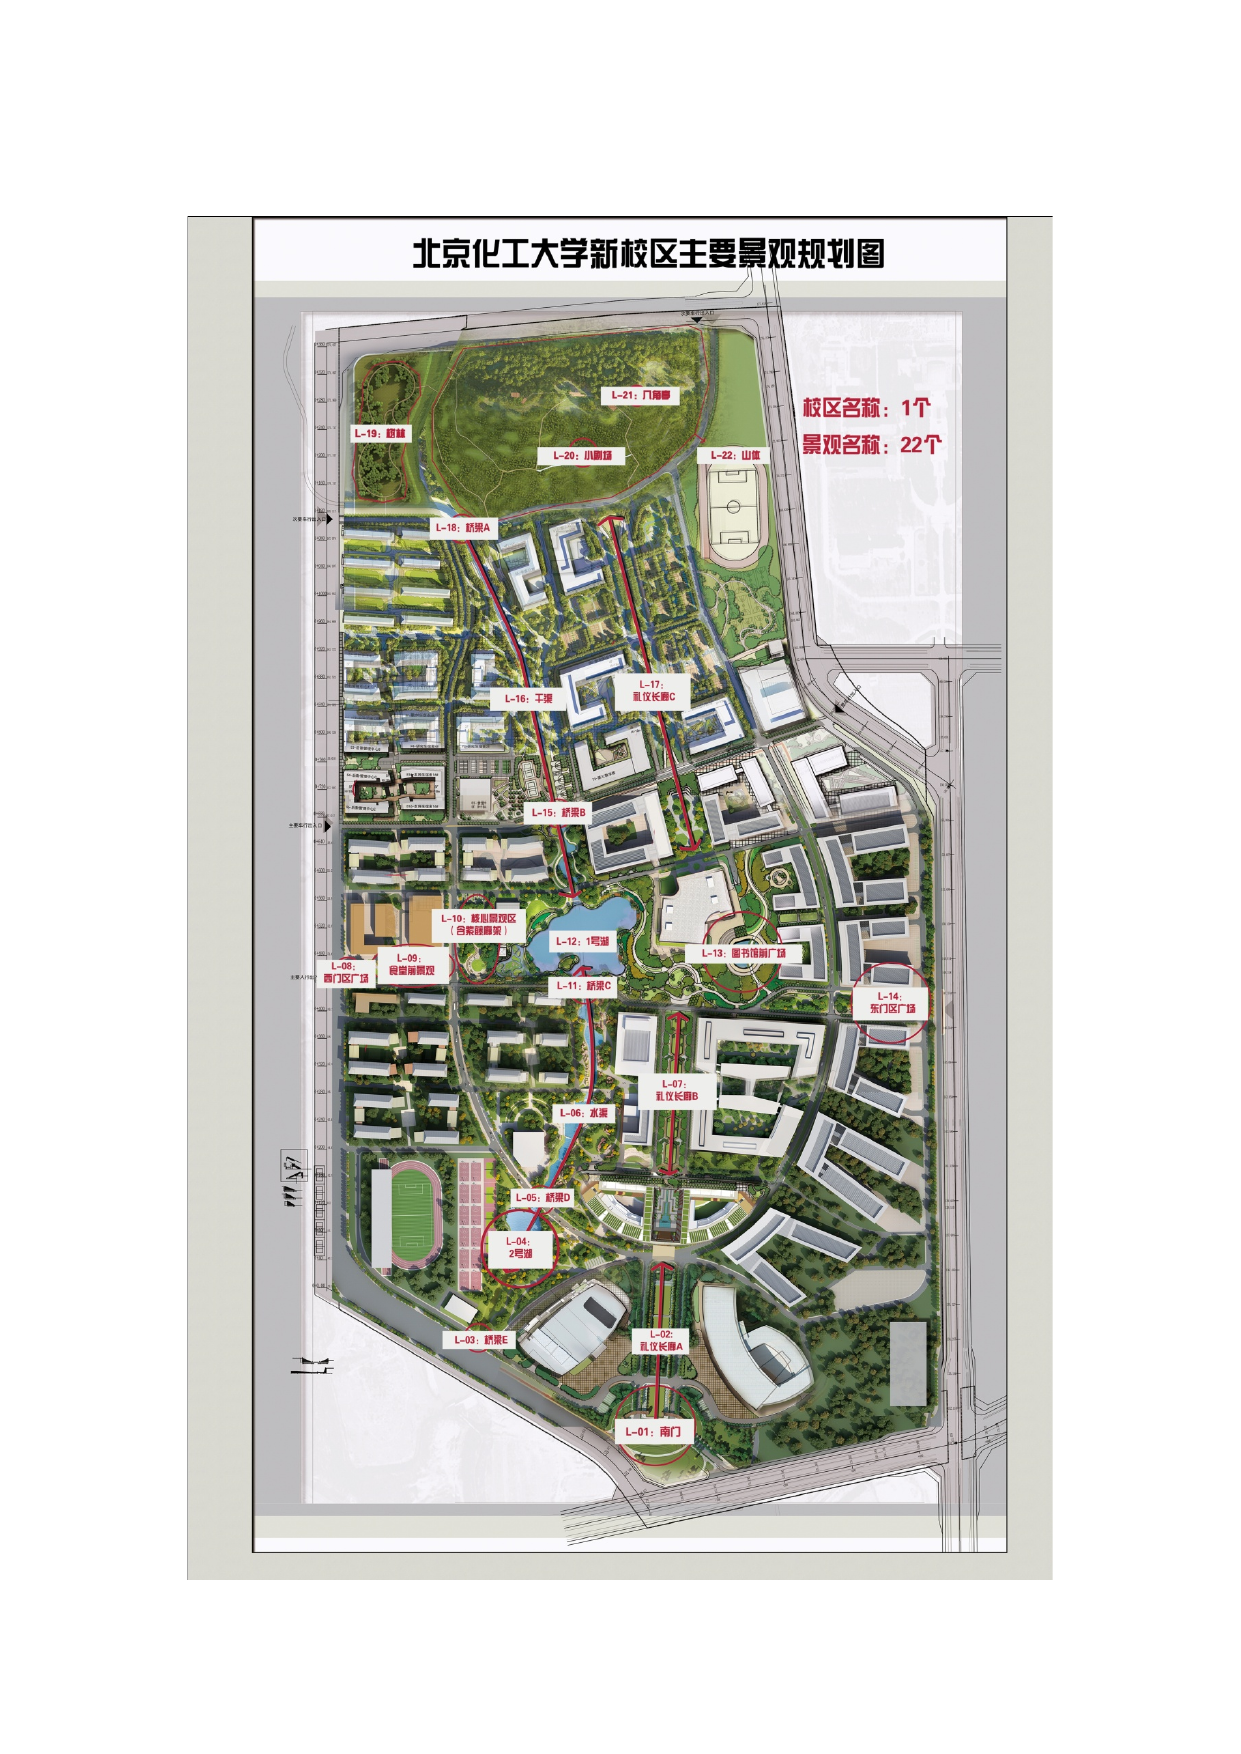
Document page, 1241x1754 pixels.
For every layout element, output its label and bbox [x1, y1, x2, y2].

picture [187, 216, 1053, 1580]
